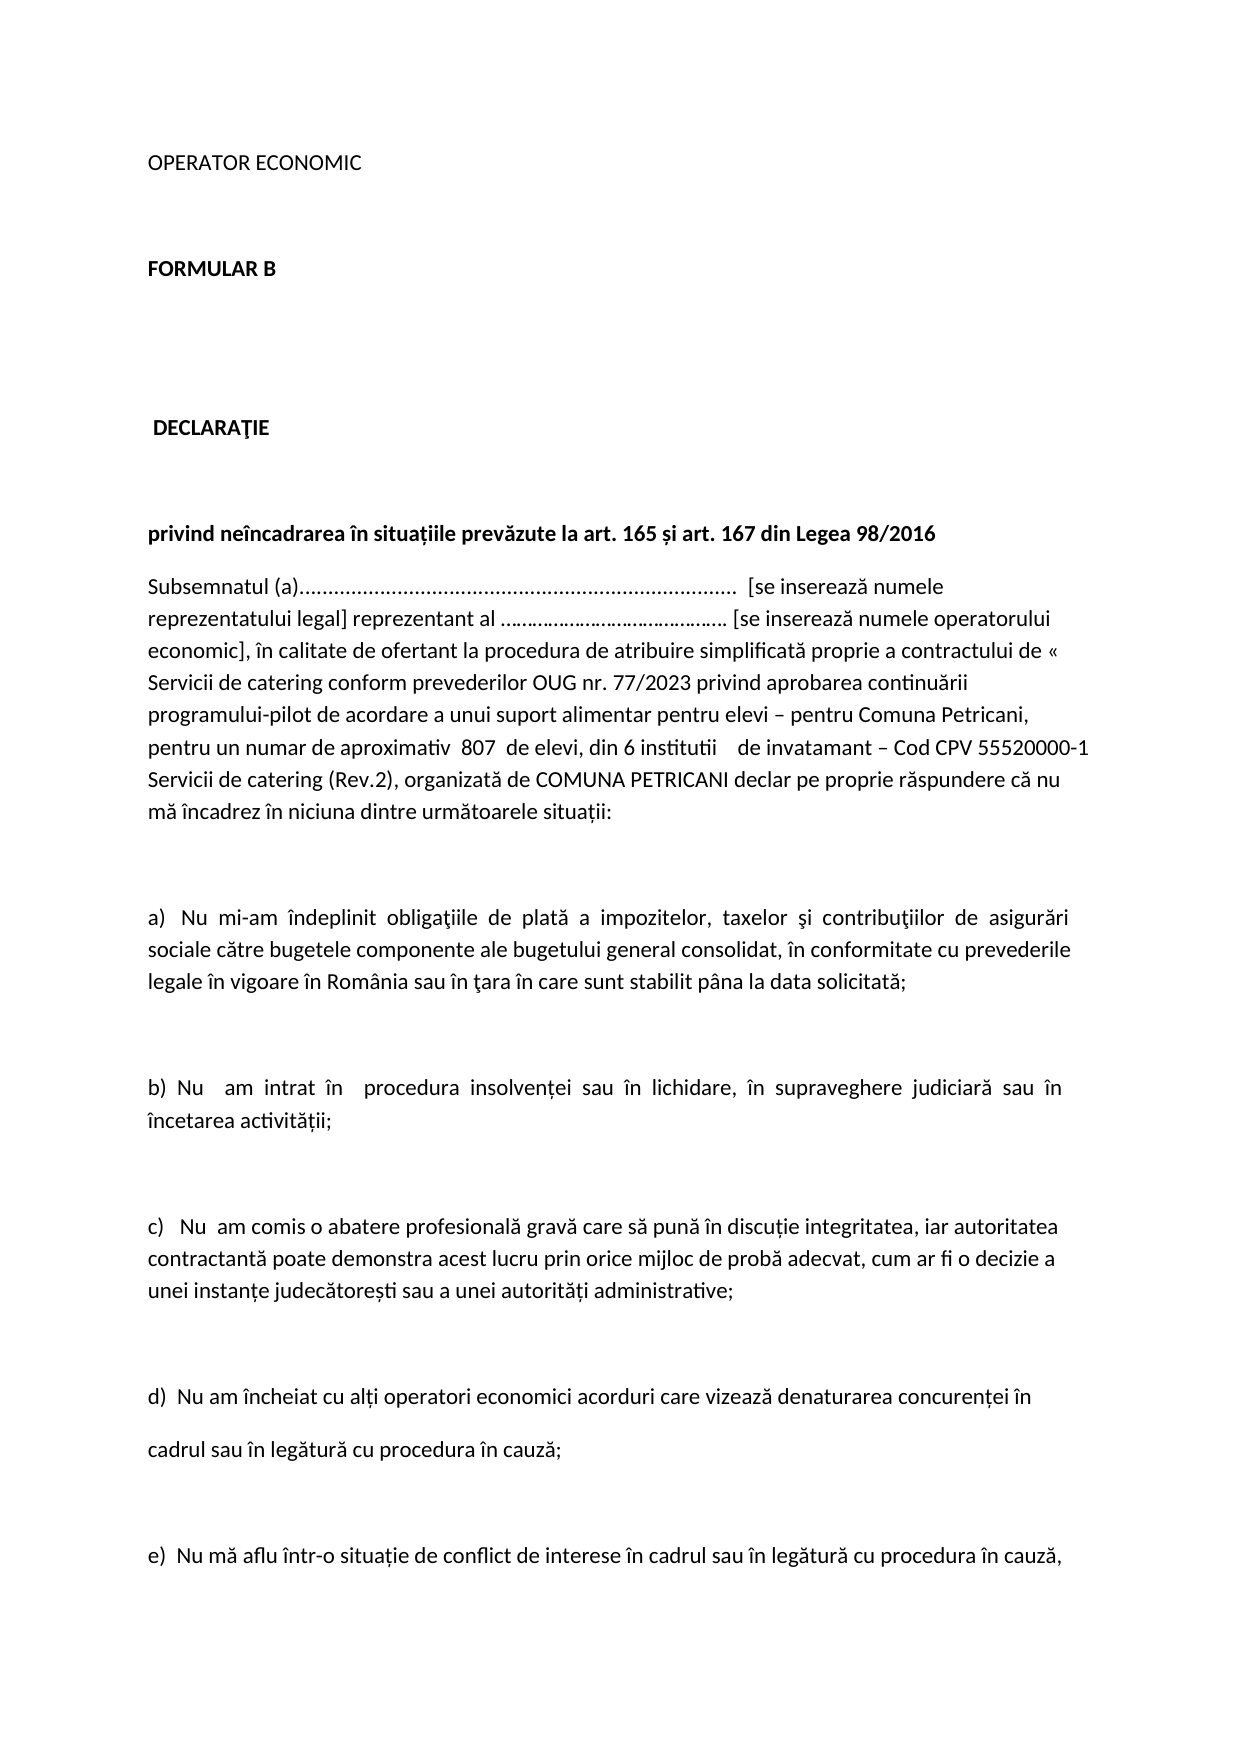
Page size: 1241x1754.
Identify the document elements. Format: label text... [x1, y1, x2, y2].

text OPERATOR ECONOMIC [148, 148, 1093, 176]
text Subsemnatul (a)............................................................................ [se inserează numele reprezentatului legal] reprezentant al ……………………………………. [se inserează numele operatorului economic], în calitate de ofertant la procedura de atribuire simplificată proprie a contractului de « Servicii de catering conform prevederilor OUG nr. 77/2023 privind aprobarea continuării programului-pilot de acordare a unui suport alimentar pentru elevi – pentru Comuna Petricani, pentru un numar de aproximativ 807 de elevi, din 6 institutii de invatamant – Cod CPV 55520000-1 Servicii de catering (Rev.2), organizată de COMUNA PETRICANI declar pe proprie răspundere că nu mă încadrez în niciuna dintre următoarele situații: [148, 572, 1093, 825]
text e) Nu mă aflu într-o situație de conflict de interese în cadrul sau în legătură cu procedura în cauză, [148, 1541, 1093, 1569]
text cadrul sau în legătură cu procedura în cauză; [148, 1435, 1093, 1463]
text a) Nu mi-am îndeplinit obligaţiile de plată a impozitelor, taxelor şi contribuţiilor de asigurări sociale către bugetele componente ale bugetului general consolidat, în conformitate cu prevederile legale în vigoare în România sau în ţara în care sunt stabilit pâna la data solicitată; [148, 903, 1093, 996]
text d) Nu am încheiat cu alți operatori economici acorduri care vizează denaturarea concurenței în [148, 1382, 1093, 1410]
text FORMULAR B [148, 254, 1093, 282]
text c) Nu am comis o abatere profesională gravă care să pună în discuție integritatea, iar autoritatea contractantă poate demonstra acest lucru prin orice mijloc de probă adecvat, cum ar fi o decizie a unei instanțe judecătorești sau a unei autorități administrative; [148, 1212, 1093, 1304]
text DECLARAŢIE [148, 413, 1093, 441]
text privind neîncadrarea în situațiile prevăzute la art. 165 și art. 167 din Legea 98/2016 [148, 519, 1093, 547]
text b) Nu am intrat în procedura insolvenței sau în lichidare, în supraveghere judiciară sau în încetarea activității; [148, 1073, 1093, 1134]
